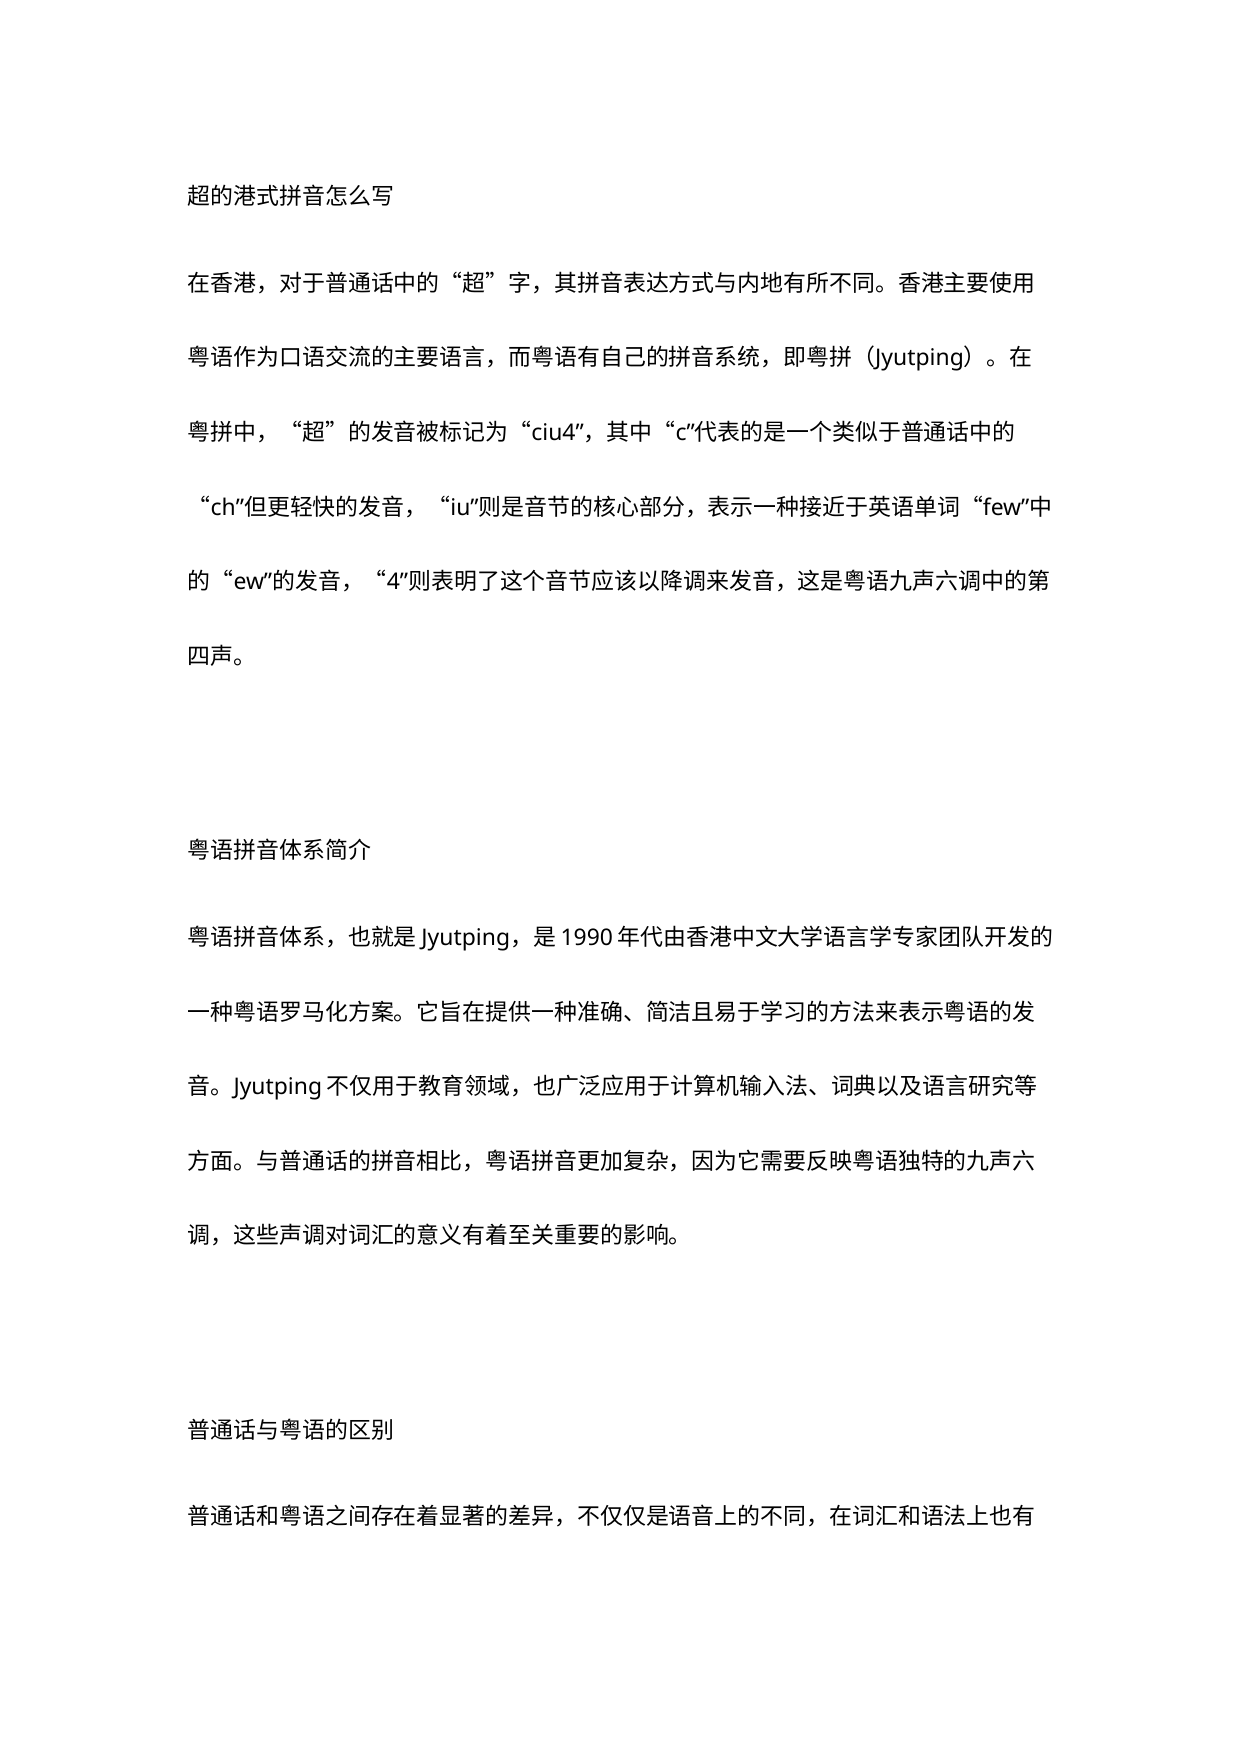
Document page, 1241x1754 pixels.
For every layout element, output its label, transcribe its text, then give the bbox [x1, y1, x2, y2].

text 粤语拼音体系，也就是Jyutping，是1990年代由香港中文大学语言学专家团队开发的一种粤语罗马化方案。它旨在提供一种准确、简洁且易于学习的方法来表示粤语的发音。Jyutping不仅用于教育领域，也广泛应用于计算机输入法、词典以及语言研究等方面。与普通话的拼音相比，粤语拼音更加复杂，因为它需要反映粤语独特的九声六调，这些声调对词汇的意义有着至关重要的影响。 [187, 903, 1053, 1267]
text 超的港式拼音怎么写 [187, 162, 1053, 227]
text 粤语拼音体系简介 [187, 816, 1053, 881]
text 普通话与粤语的区别 [187, 1396, 1053, 1461]
text 在香港，对于普通话中的“超”字，其拼音表达方式与内地有所不同。香港主要使用粤语作为口语交流的主要语言，而粤语有自己的拼音系统，即粤拼（Jyutping）。在粤拼中，“超”的发音被标记为“ciu4”，其中“c”代表的是一个类似于普通话中的“ch”但更轻快的发音，“iu”则是音节的核心部分，表示一种接近于英语单词“few”中的“ew”的发音，“4”则表明了这个音节应该以降调来发音，这是粤语九声六调中的第四声。 [187, 248, 1053, 687]
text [187, 1482, 1053, 1547]
